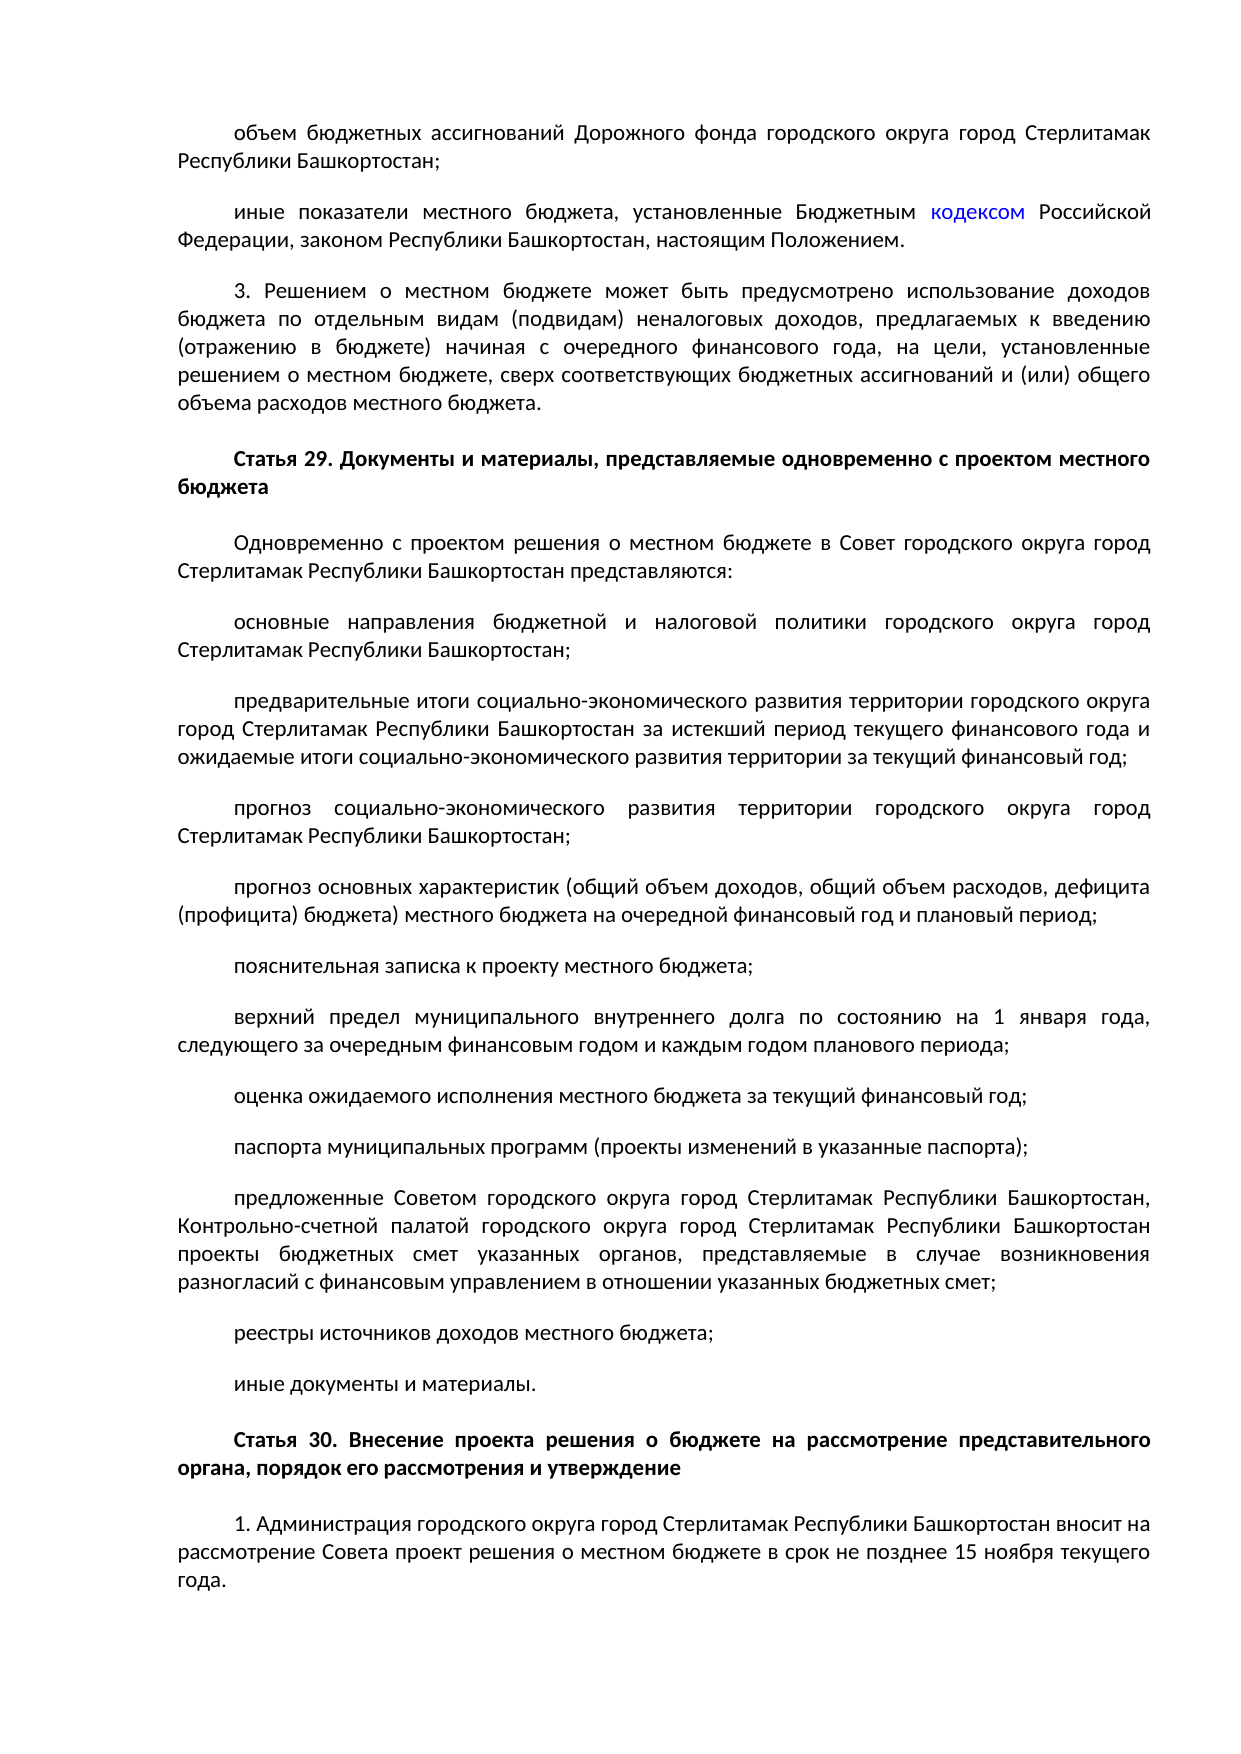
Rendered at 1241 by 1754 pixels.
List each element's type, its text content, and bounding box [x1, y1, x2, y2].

text предложенные Советом городского округа город Стерлитамак Республики Башкортостан, Контрольно-счетной палатой городского округа город Стерлитамак Республики Башкортостан проекты бюджетных смет указанных органов, представляемые в случае возникновения разногласий с финансовым управлением в отношении указанных бюджетных смет; [177, 1183, 1152, 1295]
title Статья 29. Документы и материалы, представляемые одновременно с проектом местного бюджета [177, 444, 1152, 500]
text прогноз основных характеристик (общий объем доходов, общий объем расходов, дефицита (профицита) бюджета) местного бюджета на очередной финансовый год и плановый период; [177, 872, 1152, 928]
title Статья 30. Внесение проекта решения о бюджете на рассмотрение представительного органа, порядок его рассмотрения и утверждение [177, 1425, 1152, 1481]
text 1. Администрация городского округа город Стерлитамак Республики Башкортостан вносит на рассмотрение Совета проект решения о местном бюджете в срок не позднее 15 ноября текущего года. [177, 1509, 1152, 1593]
text 3. Решением о местном бюджете может быть предусмотрено использование доходов бюджета по отдельным видам (подвидам) неналоговых доходов, предлагаемых к введению (отражению в бюджете) начиная с очередного финансового года, на цели, установленные решением о местном бюджете, сверх соответствующих бюджетных ассигнований и (или) общего объема расходов местного бюджета. [177, 276, 1152, 416]
text реестры источников доходов местного бюджета; [177, 1318, 1152, 1346]
text основные направления бюджетной и налоговой политики городского округа город Стерлитамак Республики Башкортостан; [177, 607, 1152, 663]
text предварительные итоги социально-экономического развития территории городского округа город Стерлитамак Республики Башкортостан за истекший период текущего финансового года и ожидаемые итоги социально-экономического развития территории за текущий финансовый год; [177, 686, 1152, 770]
text иные документы и материалы. [177, 1369, 1152, 1397]
text пояснительная записка к проекту местного бюджета; [177, 951, 1152, 979]
text иные показатели местного бюджета, установленные Бюджетным кодексом Российской Федерации, законом Республики Башкортостан, настоящим Положением. [177, 197, 1152, 253]
text прогноз социально-экономического развития территории городского округа город Стерлитамак Республики Башкортостан; [177, 793, 1152, 849]
text объем бюджетных ассигнований Дорожного фонда городского округа город Стерлитамак Республики Башкортостан; [177, 118, 1152, 174]
text паспорта муниципальных программ (проекты изменений в указанные паспорта); [177, 1132, 1152, 1160]
text Одновременно с проектом решения о местном бюджете в Совет городского округа город Стерлитамак Республики Башкортостан представляются: [177, 528, 1152, 584]
text верхний предел муниципального внутреннего долга по состоянию на 1 января года, следующего за очередным финансовым годом и каждым годом планового периода; [177, 1002, 1152, 1058]
text оценка ожидаемого исполнения местного бюджета за текущий финансовый год; [177, 1081, 1152, 1109]
